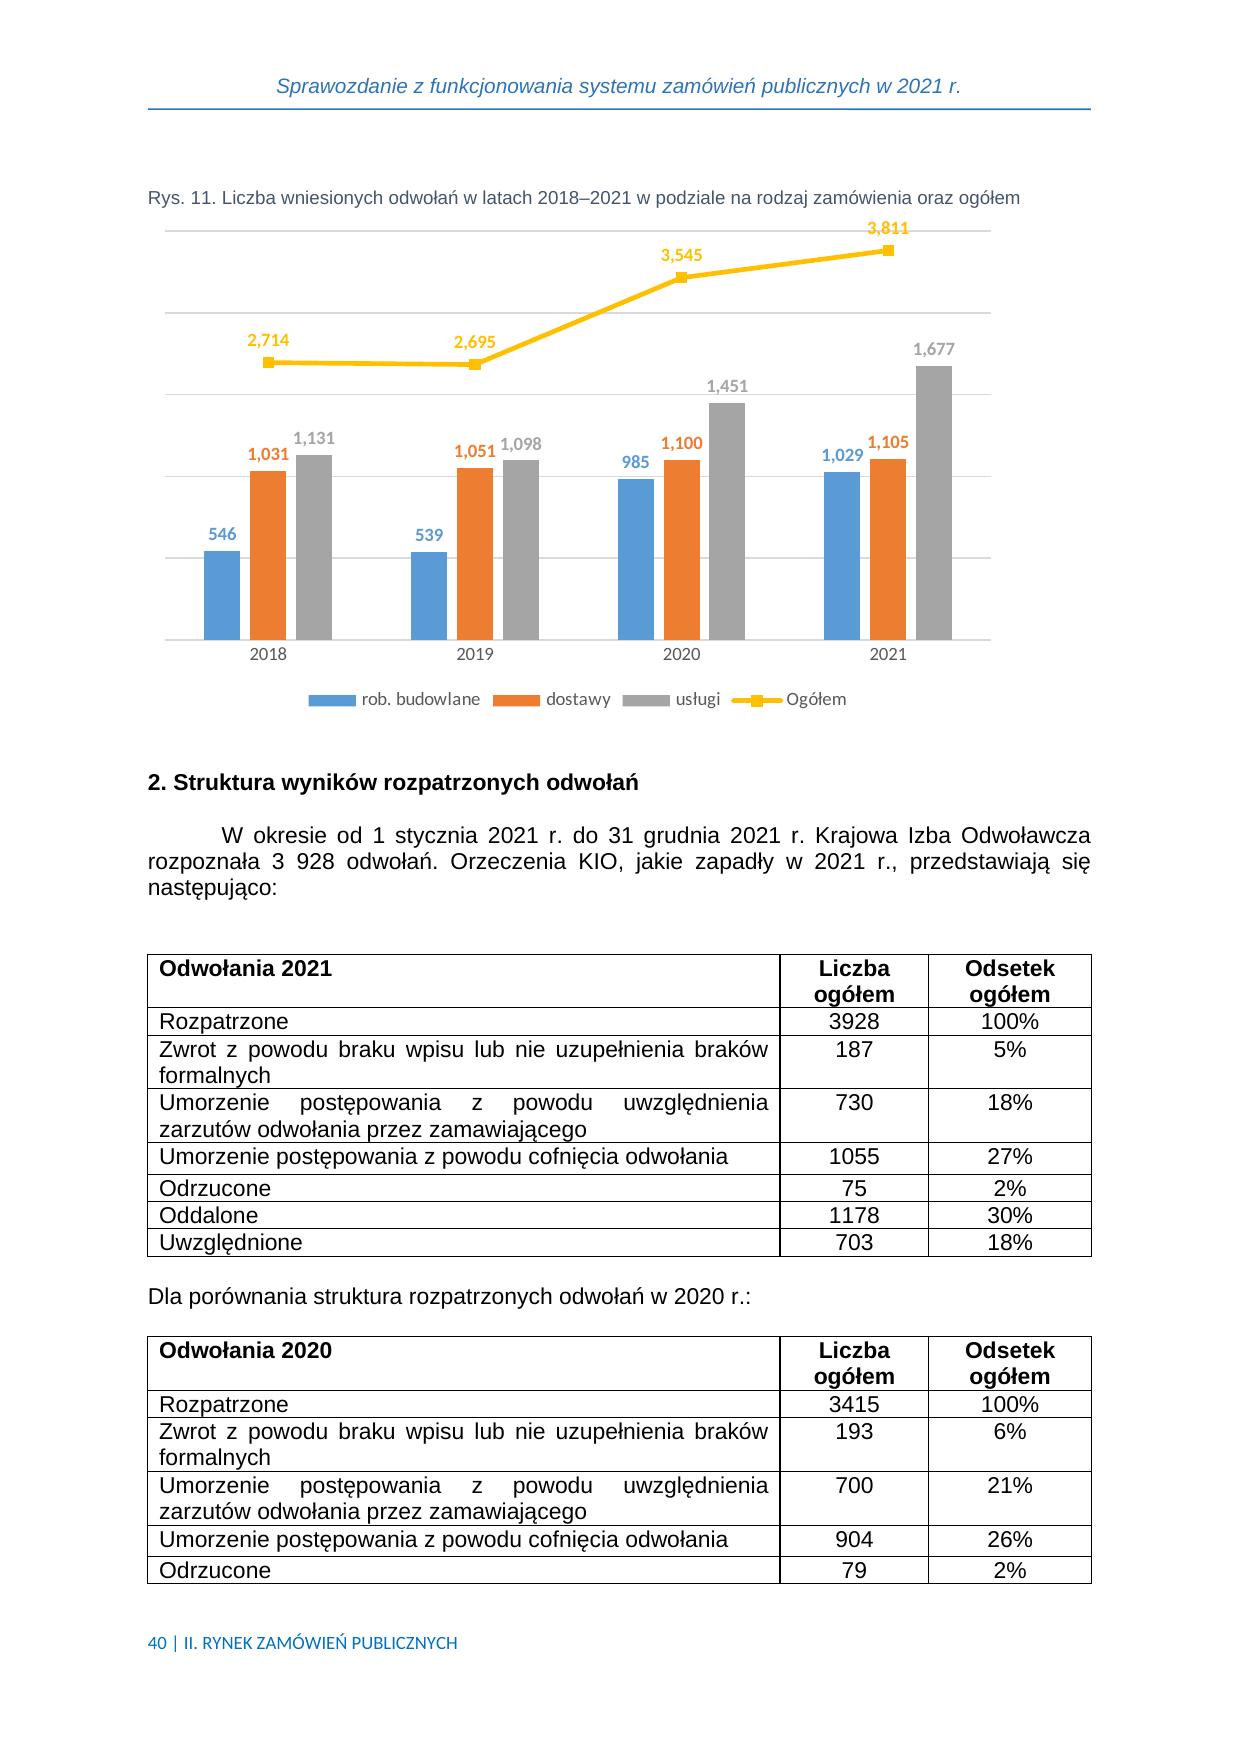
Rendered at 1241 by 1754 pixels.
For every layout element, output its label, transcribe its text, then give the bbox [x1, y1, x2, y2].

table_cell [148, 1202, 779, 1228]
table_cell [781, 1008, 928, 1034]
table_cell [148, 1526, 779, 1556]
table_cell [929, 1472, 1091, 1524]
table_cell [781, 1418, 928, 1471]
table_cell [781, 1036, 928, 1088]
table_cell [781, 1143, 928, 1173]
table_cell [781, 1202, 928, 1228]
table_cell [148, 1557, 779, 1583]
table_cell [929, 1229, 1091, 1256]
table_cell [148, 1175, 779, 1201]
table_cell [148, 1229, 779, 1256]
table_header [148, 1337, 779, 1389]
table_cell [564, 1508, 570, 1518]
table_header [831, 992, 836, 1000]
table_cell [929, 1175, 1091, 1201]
text Dla porównania struktura rozpatrzonych odwołań w 2020 r.: [148, 1283, 1092, 1309]
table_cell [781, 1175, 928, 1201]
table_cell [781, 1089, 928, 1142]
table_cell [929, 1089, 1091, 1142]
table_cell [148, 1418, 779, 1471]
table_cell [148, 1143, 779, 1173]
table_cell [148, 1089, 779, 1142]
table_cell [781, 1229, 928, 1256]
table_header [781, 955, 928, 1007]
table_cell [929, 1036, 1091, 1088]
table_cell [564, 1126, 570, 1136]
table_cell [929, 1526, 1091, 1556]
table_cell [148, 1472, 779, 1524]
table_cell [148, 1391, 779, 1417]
text 2. Struktura wyników rozpatrzonych odwołań [148, 769, 1092, 795]
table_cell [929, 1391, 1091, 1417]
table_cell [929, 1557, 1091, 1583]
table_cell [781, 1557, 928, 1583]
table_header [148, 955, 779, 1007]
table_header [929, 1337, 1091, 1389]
text W okresie od 1 stycznia 2021 r. do 31 grudnia 2021 r. Krajowa Izba Odwoławcza rozpoznała 3 928 odwołań. Orzeczenia KIO, jakie zapadły w 2021 r., przedstawiają się następująco: [148, 822, 1092, 901]
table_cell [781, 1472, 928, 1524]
text Rys. 11. Liczba wniesionych odwołań w latach 2018–2021 w podziale na rodzaj zamówienia oraz ogółem [148, 187, 1092, 208]
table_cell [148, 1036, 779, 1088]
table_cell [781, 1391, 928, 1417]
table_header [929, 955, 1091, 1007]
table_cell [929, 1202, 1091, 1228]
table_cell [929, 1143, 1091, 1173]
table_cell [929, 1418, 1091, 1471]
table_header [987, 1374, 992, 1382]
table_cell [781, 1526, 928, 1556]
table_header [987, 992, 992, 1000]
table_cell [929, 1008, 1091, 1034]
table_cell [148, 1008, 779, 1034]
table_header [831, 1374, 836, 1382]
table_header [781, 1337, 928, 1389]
